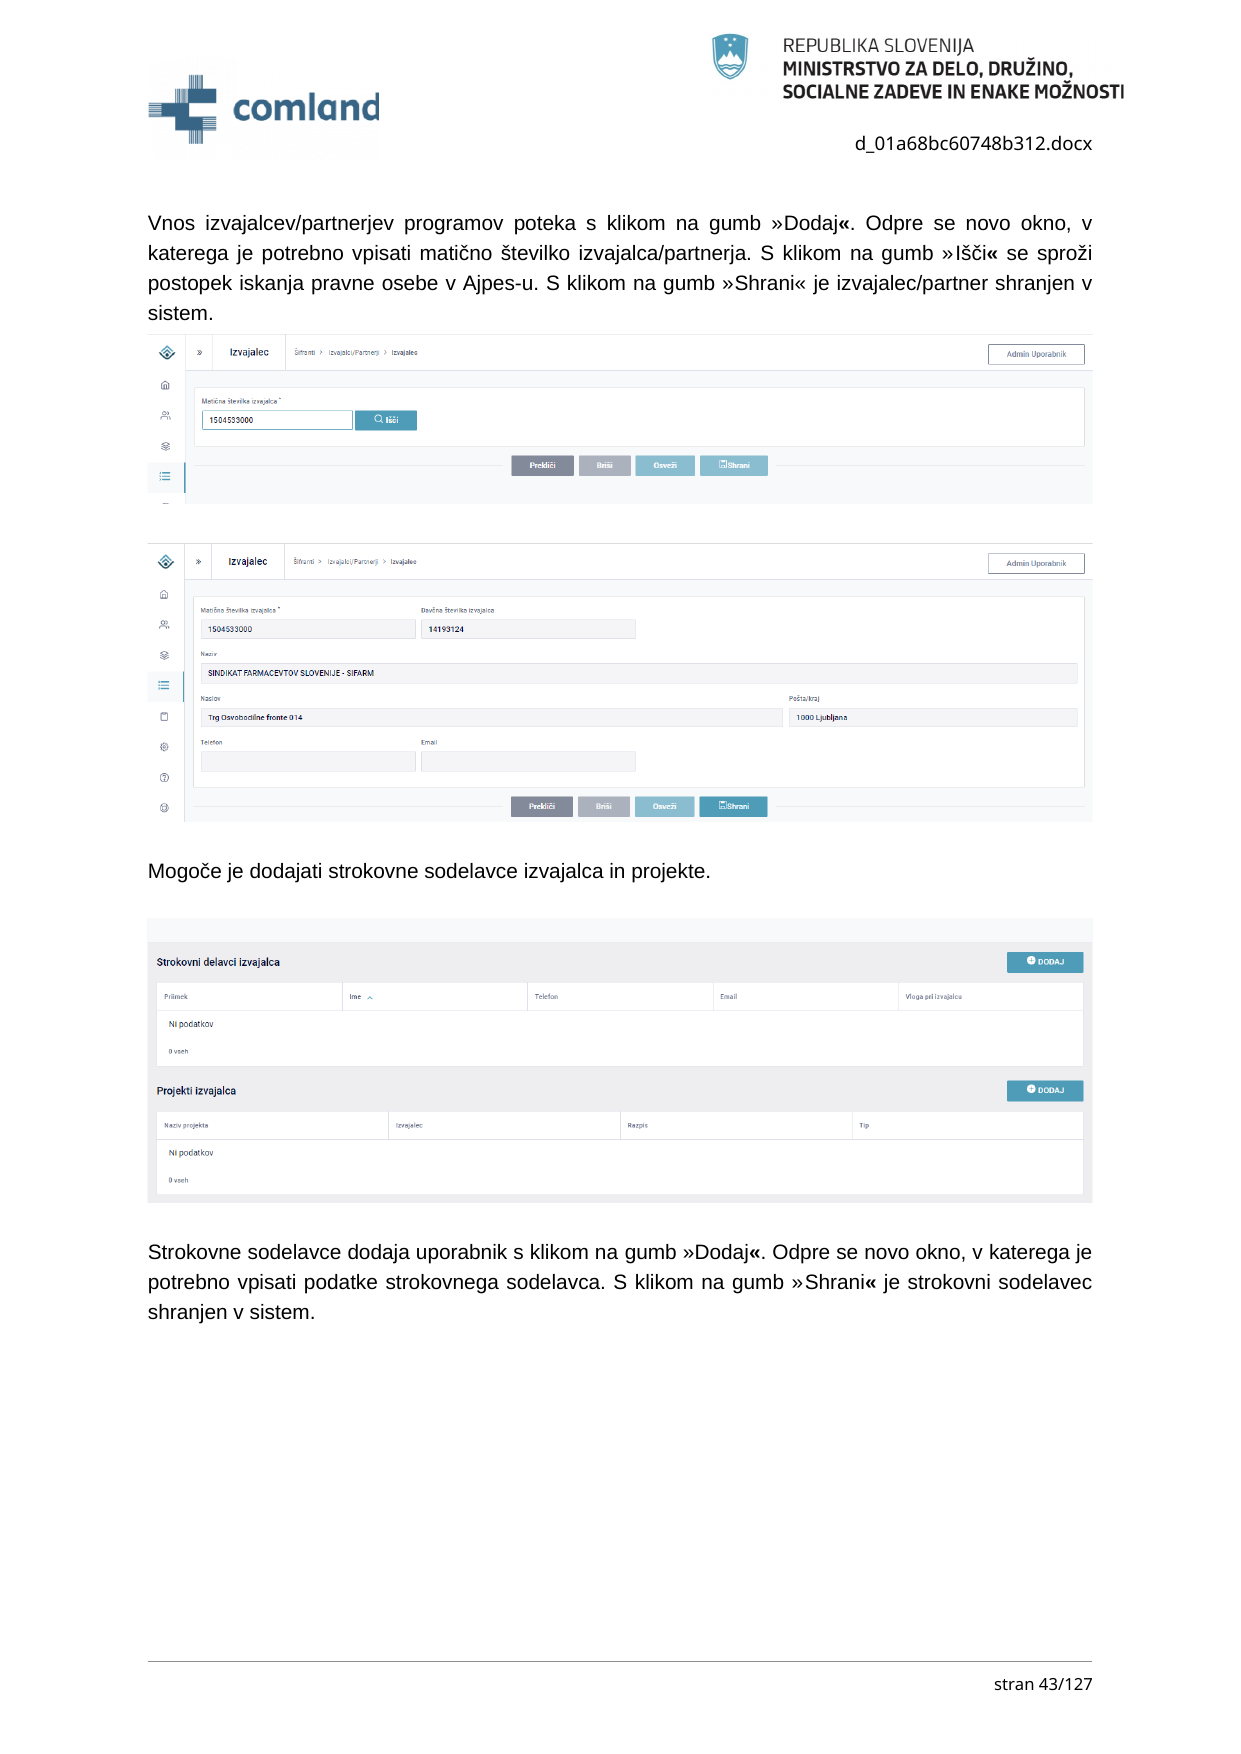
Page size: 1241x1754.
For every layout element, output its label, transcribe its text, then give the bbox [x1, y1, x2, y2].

picture [147, 330, 1093, 504]
text Vnos izvajalcev/partnerjev programov poteka s klikom na gumb »Dodaj«. Odpre se novo okno, v katerega je potrebno vpisati matično številko izvajalca/partnerja. S klikom na gumb »Išči« se sproži postopek iskanja pravne osebe v Ajpes-u. S klikom na gumb »Shrani« je izvajalec/partner shranjen v sistem. [148, 211, 1092, 324]
text Mogoče je dodajati strokovne sodelavce izvajalca in projekte. [148, 858, 1092, 882]
text Strokovne sodelavce dodaja uporabnik s klikom na gumb »Dodaj«. Odpre se novo okno, v katerega je potrebno vpisati podatke strokovnega sodelavca. S klikom na gumb »Shrani« je strokovni sodelavec shranjen v sistem. [148, 1240, 1092, 1323]
picture [707, 33, 1124, 99]
picture [147, 918, 1093, 1203]
picture [147, 56, 379, 160]
picture [147, 540, 1093, 822]
